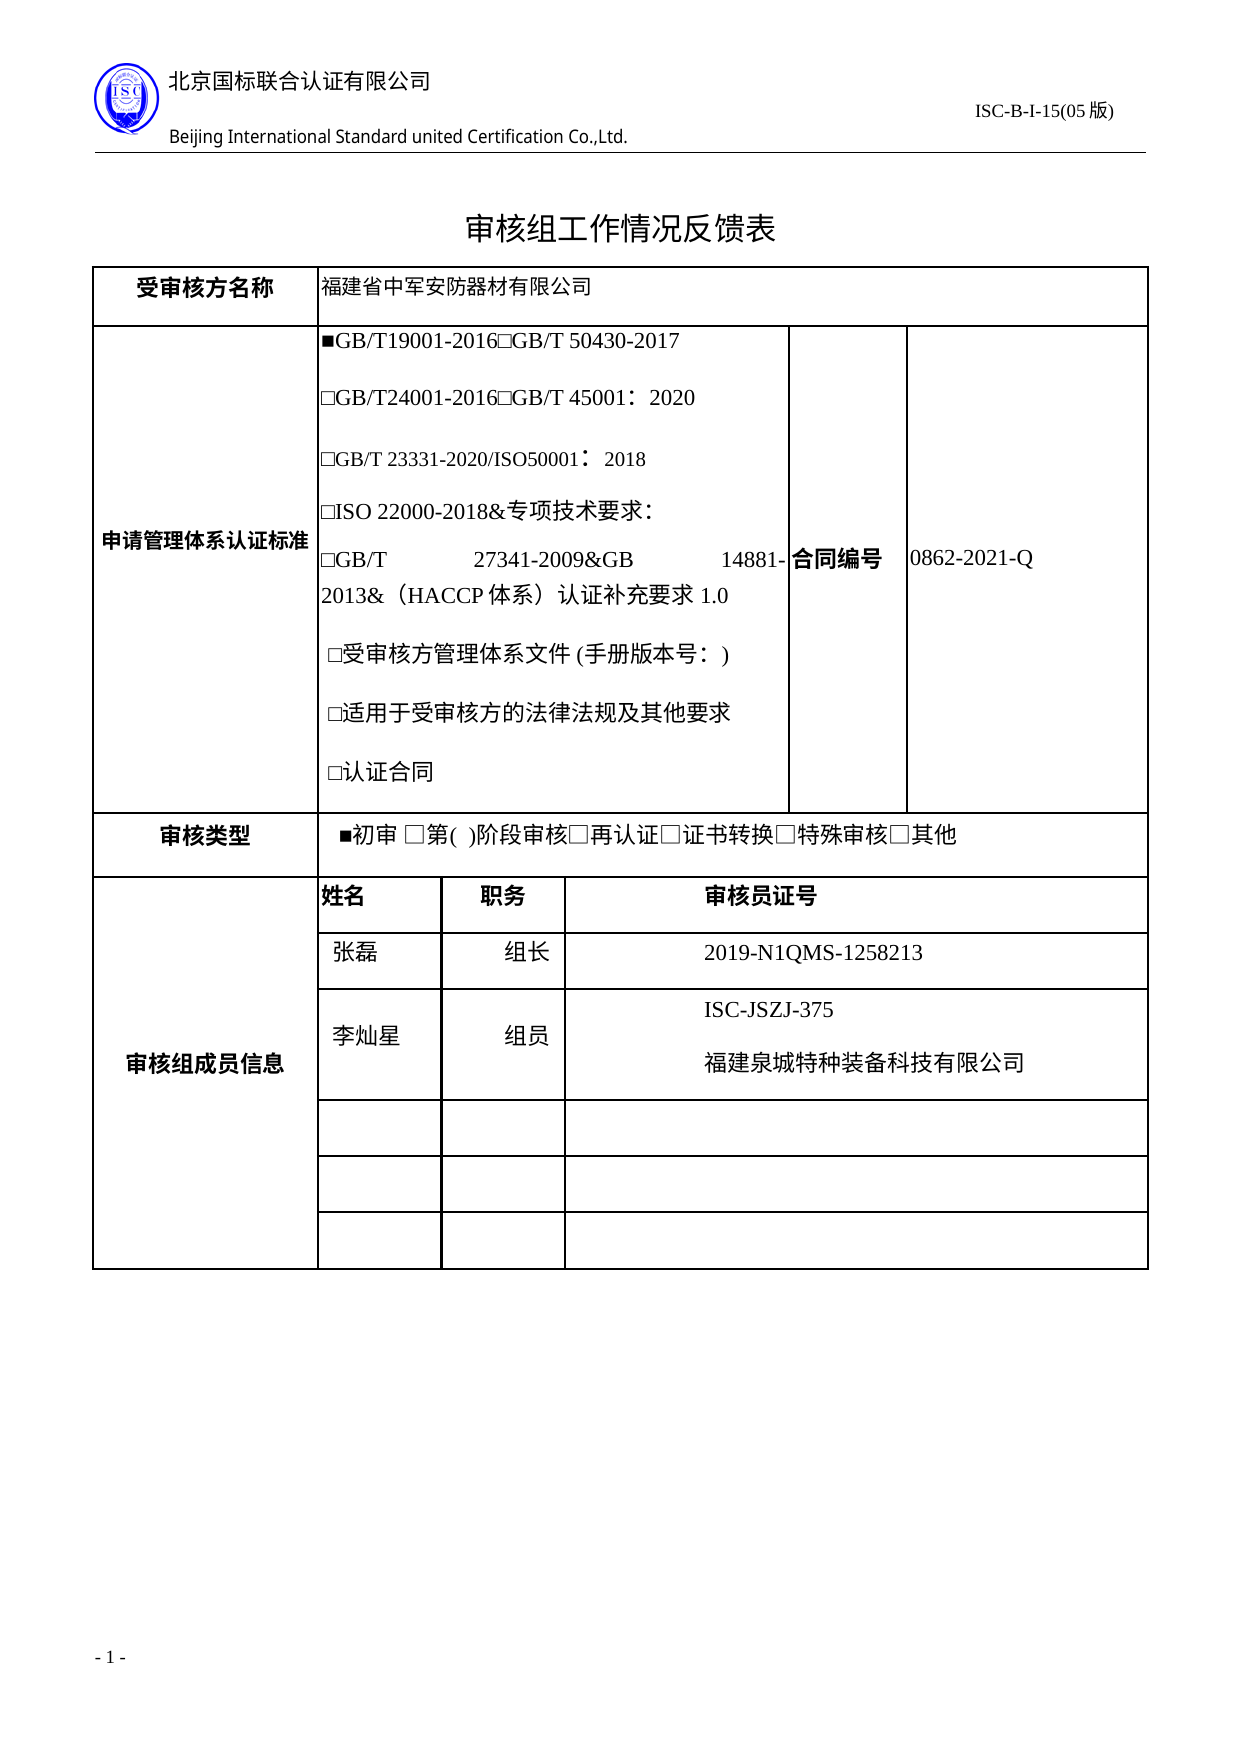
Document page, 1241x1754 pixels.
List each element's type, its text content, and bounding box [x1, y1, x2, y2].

text 审核组工作情况反馈表 [94, 220, 1146, 245]
table_cell 李灿星 [319, 990, 440, 1099]
table_cell [319, 1157, 440, 1211]
table_cell 职务 [443, 878, 564, 932]
table_cell 申请管理体系认证标准 [94, 327, 317, 812]
table_cell ■初审 □第( )阶段审核□再认证□证书转换□特殊审核□其他 [319, 814, 1147, 876]
table_cell [566, 1157, 1147, 1211]
table_cell [319, 1101, 440, 1155]
table_cell 组员 [443, 990, 564, 1099]
table_cell [566, 1213, 1147, 1267]
table_cell [443, 1213, 564, 1267]
table_cell 姓名 [319, 878, 440, 932]
table_cell 审核类型 [94, 814, 317, 876]
table_cell 2019-N1QMS-1258213 [566, 934, 1147, 988]
table_cell 张磊 [319, 934, 440, 988]
table_cell ISC-JSZJ-375 福建泉城特种装备科技有限公司 [566, 990, 1147, 1099]
table_header 受审核方名称 [94, 268, 317, 325]
table_cell 0862-2021-Q [908, 327, 1147, 812]
table_cell [566, 1101, 1147, 1155]
table_cell 组长 [443, 934, 564, 988]
table_cell ■GB/T19001-2016□GB/T 50430-2017 □GB/T24001-2016□GB/T 45001：2020 □GB/T 23331-2020/ISO50001：2018 □ISO 22000-2018&专项技术要求： □GB/T 27341-2009&GB 14881-2013&（HACCP体系）认证补充要求 1.0 □受审核方管理体系文件 (手册版本号：) □适用于受审核方的法律法规及其他要求 □认证合同 [319, 327, 788, 812]
table_cell [443, 1101, 564, 1155]
picture [94, 63, 162, 135]
table_cell 审核员证号 [566, 878, 1147, 932]
table_header 福建省中军安防器材有限公司 [319, 268, 1147, 325]
table_cell [443, 1157, 564, 1211]
table_cell 审核组成员信息 [94, 878, 317, 1267]
table_cell [319, 1213, 440, 1267]
table_cell 合同编号 [790, 327, 906, 812]
